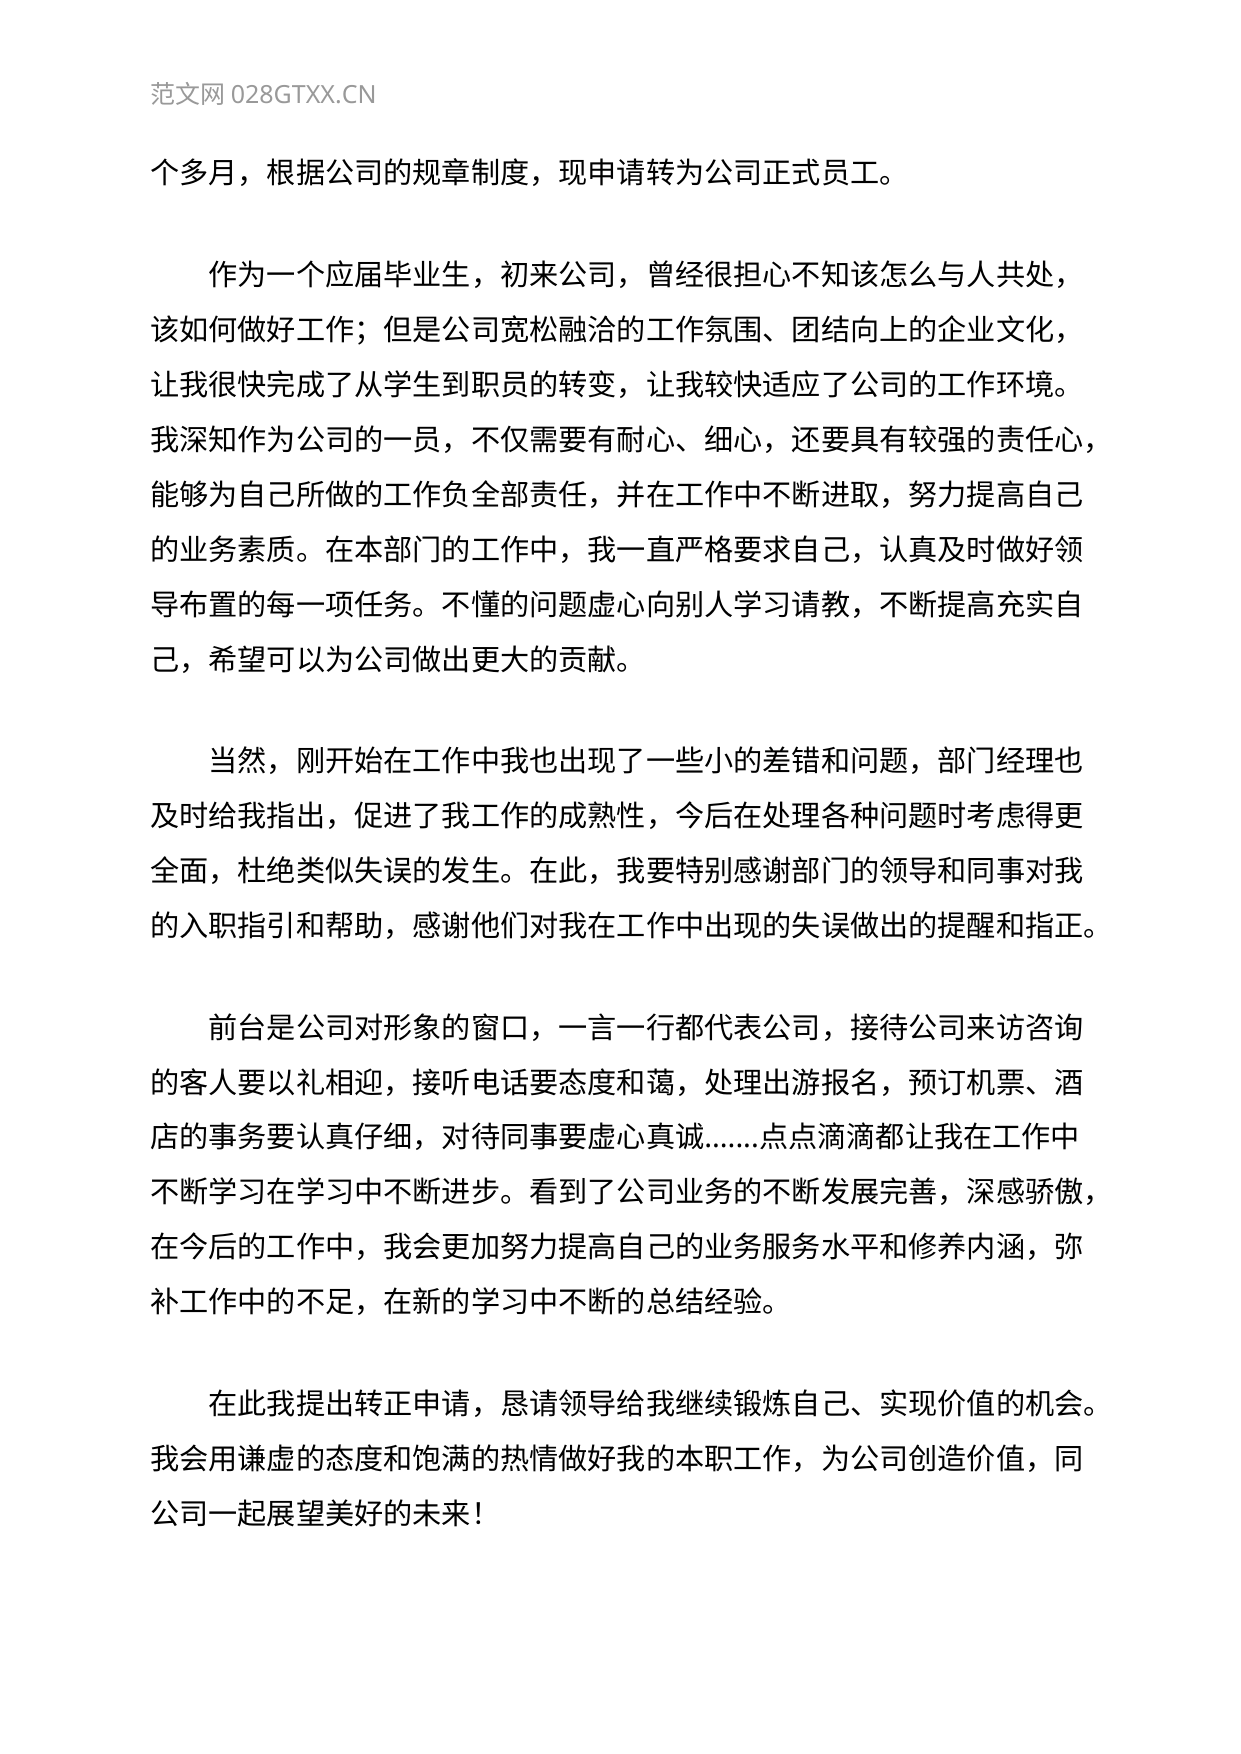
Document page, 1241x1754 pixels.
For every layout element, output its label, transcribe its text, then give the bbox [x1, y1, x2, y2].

text 作为一个应届毕业生，初来公司，曾经很担心不知该怎么与人共处，该如何做好工作；但是公司宽松融洽的工作氛围、团结向上的企业文化，让我很快完成了从学生到职员的转变，让我较快适应了公司的工作环境。我深知作为公司的一员，不仅需要有耐心、细心，还要具有较强的责任心，能够为自己所做的工作负全部责任，并在工作中不断进取，努力提高自己的业务素质。在本部门的工作中，我一直严格要求自己，认真及时做好领导布置的每一项任务。不懂的问题虚心向别人学习请教，不断提高充实自己，希望可以为公司做出更大的贡献。 [150, 252, 1090, 678]
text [150, 150, 1090, 192]
text 当然，刚开始在工作中我也出现了一些小的差错和问题，部门经理也及时给我指出，促进了我工作的成熟性，今后在处理各种问题时考虑得更全面，杜绝类似失误的发生。在此，我要特别感谢部门的领导和同事对我的入职指引和帮助，感谢他们对我在工作中出现的失误做出的提醒和指正。 [150, 738, 1090, 945]
text 在此我提出转正申请，恳请领导给我继续锻炼自己、实现价值的机会。我会用谦虚的态度和饱满的热情做好我的本职工作，为公司创造价值，同公司一起展望美好的未来！ [150, 1381, 1090, 1533]
text 前台是公司对形象的窗口，一言一行都代表公司，接待公司来访咨询的客人要以礼相迎，接听电话要态度和蔼，处理出游报名，预订机票、酒店的事务要认真仔细，对待同事要虚心真诚.......点点滴滴都让我在工作中不断学习在学习中不断进步。看到了公司业务的不断发展完善，深感骄傲，在今后的工作中，我会更加努力提高自己的业务服务水平和修养内涵，弥补工作中的不足，在新的学习中不断的总结经验。 [150, 1004, 1090, 1321]
